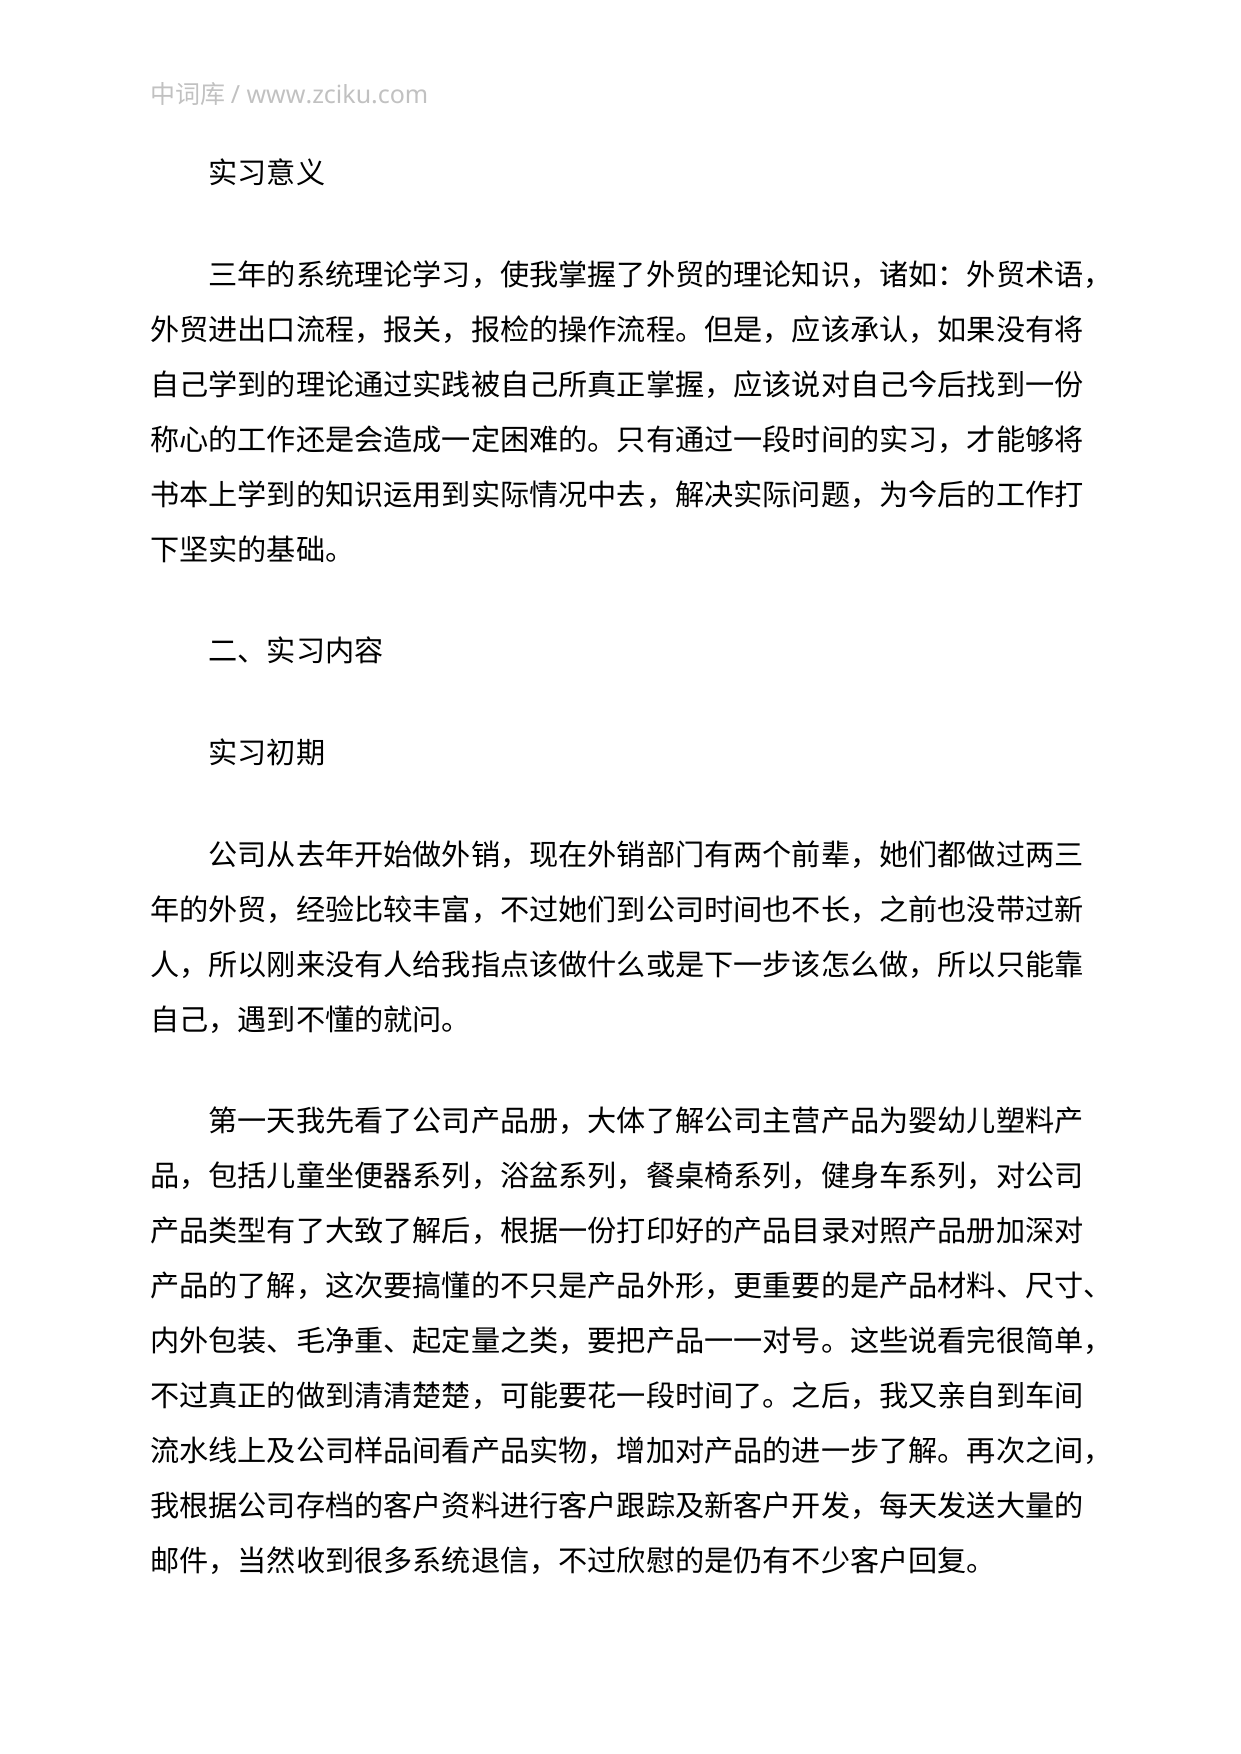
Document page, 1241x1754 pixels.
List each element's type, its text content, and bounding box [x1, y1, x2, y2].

text 二、实习内容 [150, 628, 1090, 670]
text 公司从去年开始做外销，现在外销部门有两个前辈，她们都做过两三年的外贸，经验比较丰富，不过她们到公司时间也不长，之前也没带过新人，所以刚来没有人给我指点该做什么或是下一步该怎么做，所以只能靠自己，遇到不懂的就问。 [150, 832, 1090, 1038]
text 三年的系统理论学习，使我掌握了外贸的理论知识，诸如：外贸术语，外贸进出口流程，报关，报检的操作流程。但是，应该承认，如果没有将自己学到的理论通过实践被自己所真正掌握，应该说对自己今后找到一份称心的工作还是会造成一定困难的。只有通过一段时间的实习，才能够将书本上学到的知识运用到实际情况中去，解决实际问题，为今后的工作打下坚实的基础。 [150, 252, 1090, 568]
text 第一天我先看了公司产品册，大体了解公司主营产品为婴幼儿塑料产品，包括儿童坐便器系列，浴盆系列，餐桌椅系列，健身车系列，对公司产品类型有了大致了解后，根据一份打印好的产品目录对照产品册加深对产品的了解，这次要搞懂的不只是产品外形，更重要的是产品材料、尺寸、内外包装、毛净重、起定量之类，要把产品一一对号。这些说看完很简单，不过真正的做到清清楚楚，可能要花一段时间了。之后，我又亲自到车间流水线上及公司样品间看产品实物，增加对产品的进一步了解。再次之间，我根据公司存档的客户资料进行客户跟踪及新客户开发，每天发送大量的邮件，当然收到很多系统退信，不过欣慰的是仍有不少客户回复。 [150, 1098, 1090, 1579]
text 实习意义 [150, 150, 1090, 192]
text 实习初期 [150, 730, 1090, 772]
